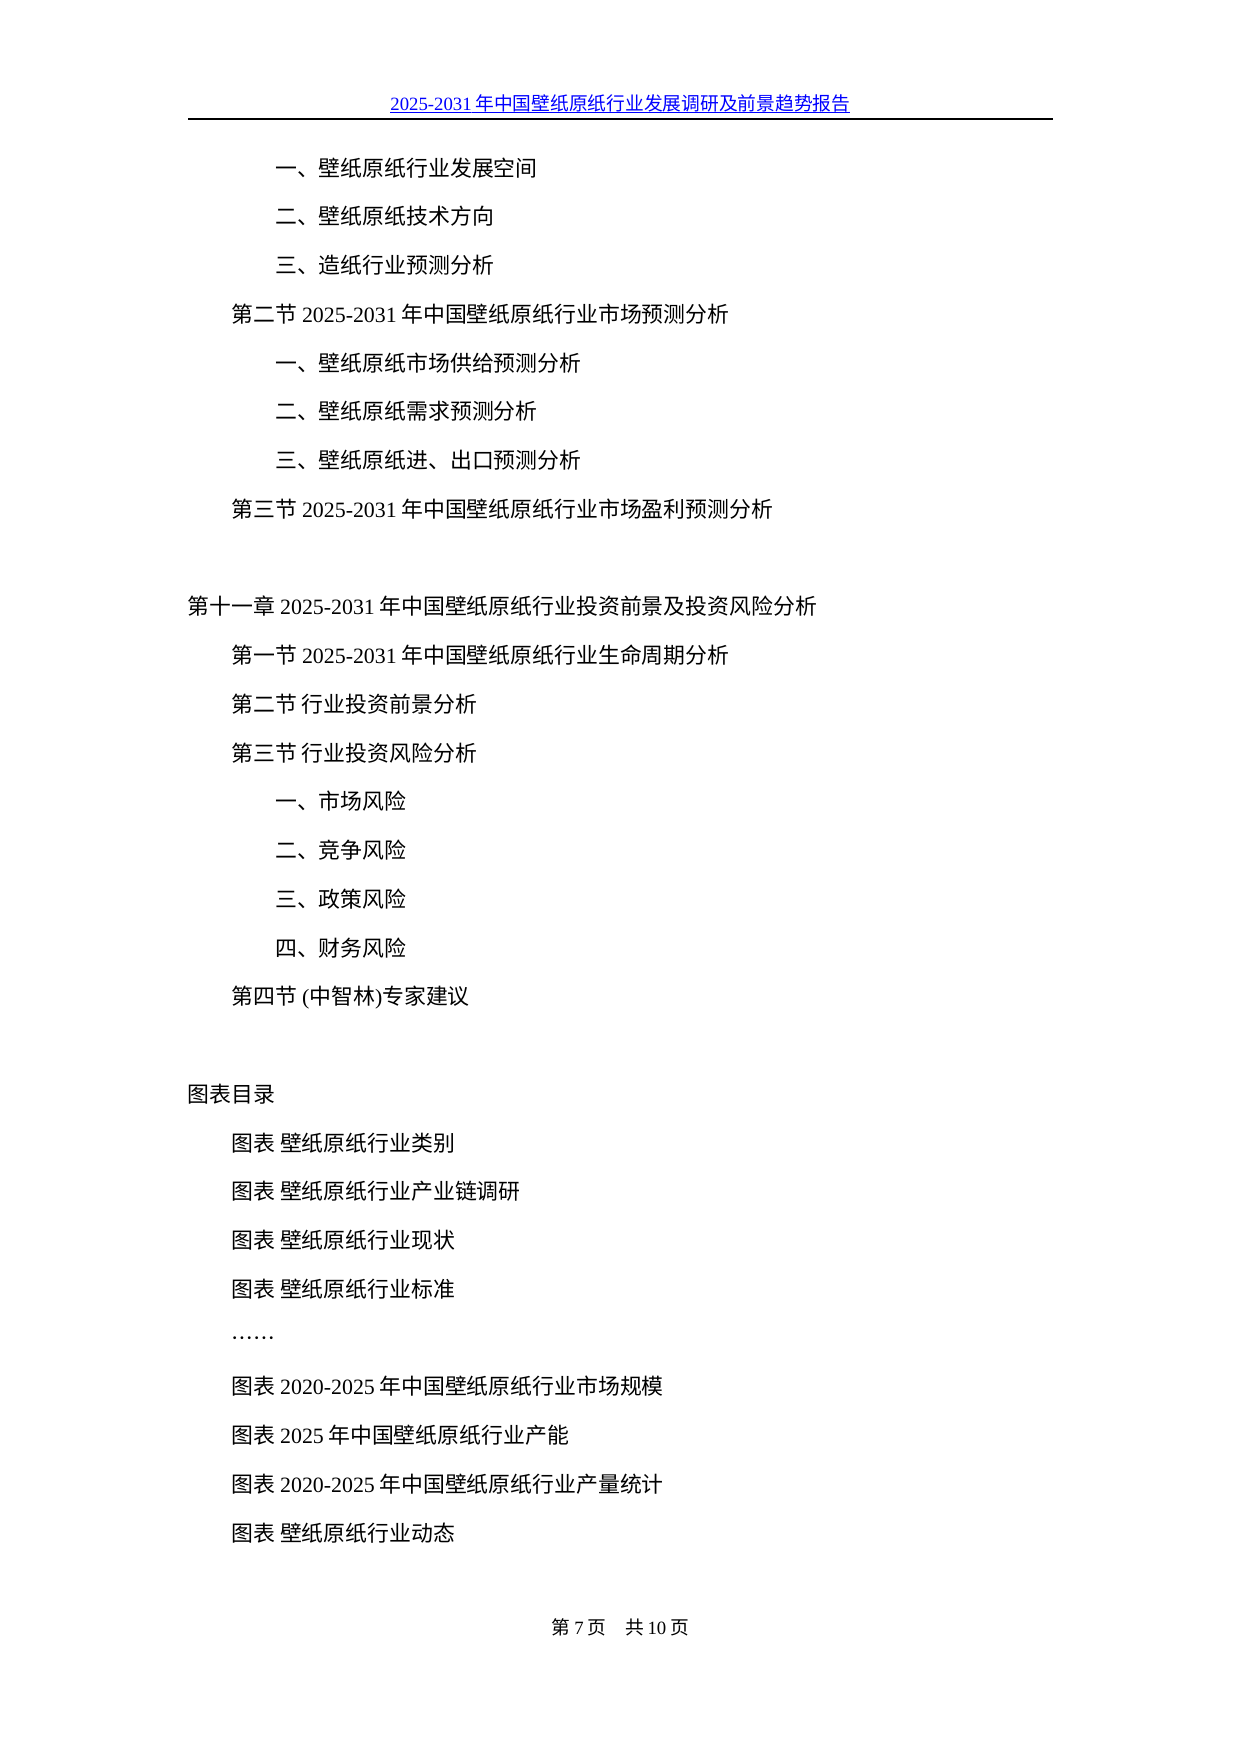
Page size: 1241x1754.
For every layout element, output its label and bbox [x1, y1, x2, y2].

text [187, 150, 1053, 1548]
